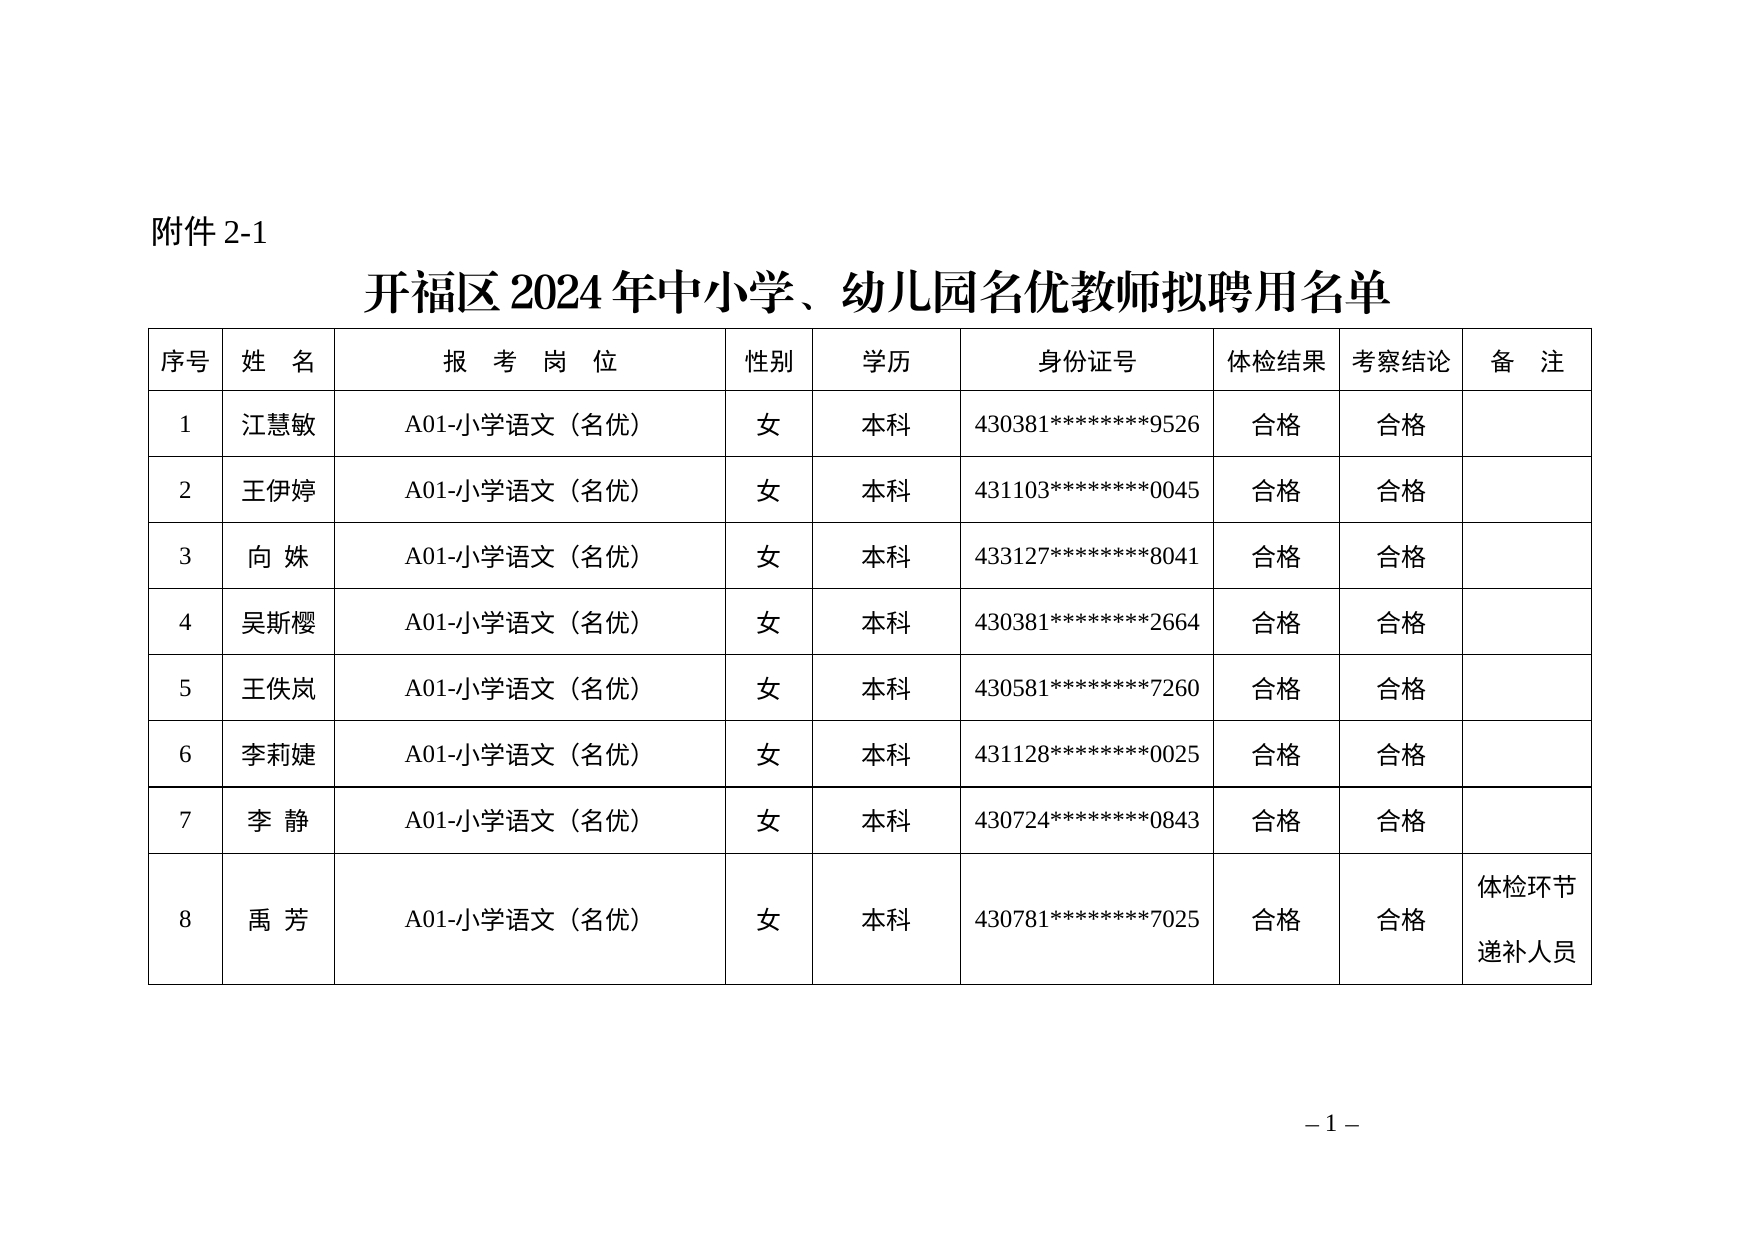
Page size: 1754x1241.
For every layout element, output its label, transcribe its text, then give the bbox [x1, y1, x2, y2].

text 开福区2024年中小学、幼儿园名优教师拟聘用名单 [150, 263, 1604, 328]
table_cell 合格 [1340, 655, 1462, 720]
table_cell 女 [726, 589, 812, 654]
table_cell 合格 [1214, 523, 1339, 588]
table_cell 431128********0025 [961, 721, 1213, 786]
table_header 考察结论 [1340, 329, 1462, 390]
table_cell 合格 [1214, 721, 1339, 786]
table_cell [1463, 589, 1591, 654]
table_cell 合格 [1340, 391, 1462, 456]
table_cell [1463, 721, 1591, 786]
table_cell A01-小学语文（名优） [335, 523, 725, 588]
table_cell 合格 [1214, 655, 1339, 720]
table_cell 430724********0843 [961, 788, 1213, 852]
table_cell 合格 [1340, 854, 1462, 983]
table_cell 本科 [813, 589, 960, 654]
table_cell 431103********0045 [961, 457, 1213, 522]
table_cell 江慧敏 [223, 391, 334, 456]
table_cell 合格 [1340, 457, 1462, 522]
table_cell 7 [149, 788, 222, 852]
table_cell 向姝 [223, 523, 334, 588]
table_cell 李莉婕 [223, 721, 334, 786]
table_cell [1463, 655, 1591, 720]
table_cell 合格 [1214, 457, 1339, 522]
table_cell 合格 [1340, 721, 1462, 786]
table_cell 女 [726, 655, 812, 720]
table_cell 合格 [1214, 788, 1339, 852]
table_cell 女 [726, 457, 812, 522]
table_header 学历 [813, 329, 960, 390]
table_cell 430381********9526 [961, 391, 1213, 456]
table_cell 女 [726, 523, 812, 588]
table_cell A01-小学语文（名优） [335, 655, 725, 720]
table_header 备 注 [1463, 329, 1591, 390]
table_header 报 考 岗 位 [335, 329, 725, 390]
table_cell A01-小学语文（名优） [335, 391, 725, 456]
table_cell 体检环节递补人员 [1463, 854, 1591, 983]
table_cell 6 [149, 721, 222, 786]
table_cell A01-小学语文（名优） [335, 589, 725, 654]
table_cell 430381********2664 [961, 589, 1213, 654]
table_cell 合格 [1214, 854, 1339, 983]
table_cell 本科 [813, 523, 960, 588]
table_cell 1 [149, 391, 222, 456]
table_cell 2 [149, 457, 222, 522]
table_cell 王佚岚 [223, 655, 334, 720]
table_cell 本科 [813, 457, 960, 522]
table_cell 王伊婷 [223, 457, 334, 522]
table_cell 女 [726, 721, 812, 786]
table_cell [1463, 523, 1591, 588]
table_header 体检结果 [1214, 329, 1339, 390]
table_cell 禹芳 [223, 854, 334, 983]
table_cell 吴斯樱 [223, 589, 334, 654]
table_cell 合格 [1340, 523, 1462, 588]
table_cell 433127********8041 [961, 523, 1213, 588]
table_cell 本科 [813, 391, 960, 456]
table_cell [1463, 788, 1591, 852]
table_cell 本科 [813, 721, 960, 786]
table_cell 3 [149, 523, 222, 588]
table_cell 合格 [1214, 391, 1339, 456]
table_cell 合格 [1214, 589, 1339, 654]
table_cell 女 [726, 788, 812, 852]
table_cell 430781********7025 [961, 854, 1213, 983]
table_cell 430581********7260 [961, 655, 1213, 720]
table_cell 5 [149, 655, 222, 720]
table_cell 4 [149, 589, 222, 654]
table_cell 女 [726, 854, 812, 983]
table_cell 本科 [813, 655, 960, 720]
table_header 姓 名 [223, 329, 334, 390]
table_header 身份证号 [961, 329, 1213, 390]
text 附件2-1 [150, 198, 1604, 263]
table_cell 李静 [223, 788, 334, 852]
table_cell 本科 [813, 854, 960, 983]
table_cell [1463, 457, 1591, 522]
table_cell [1463, 391, 1591, 456]
table_cell 本科 [813, 788, 960, 852]
table_cell A01-小学语文（名优） [335, 788, 725, 852]
table_cell 合格 [1340, 589, 1462, 654]
table_cell 合格 [1340, 788, 1462, 852]
table_header 性别 [726, 329, 812, 390]
table_cell A01-小学语文（名优） [335, 721, 725, 786]
table_cell A01-小学语文（名优） [335, 457, 725, 522]
table_cell 女 [726, 391, 812, 456]
table_cell A01-小学语文（名优） [335, 854, 725, 983]
table_cell 8 [149, 854, 222, 983]
table_header 序号 [149, 329, 222, 390]
